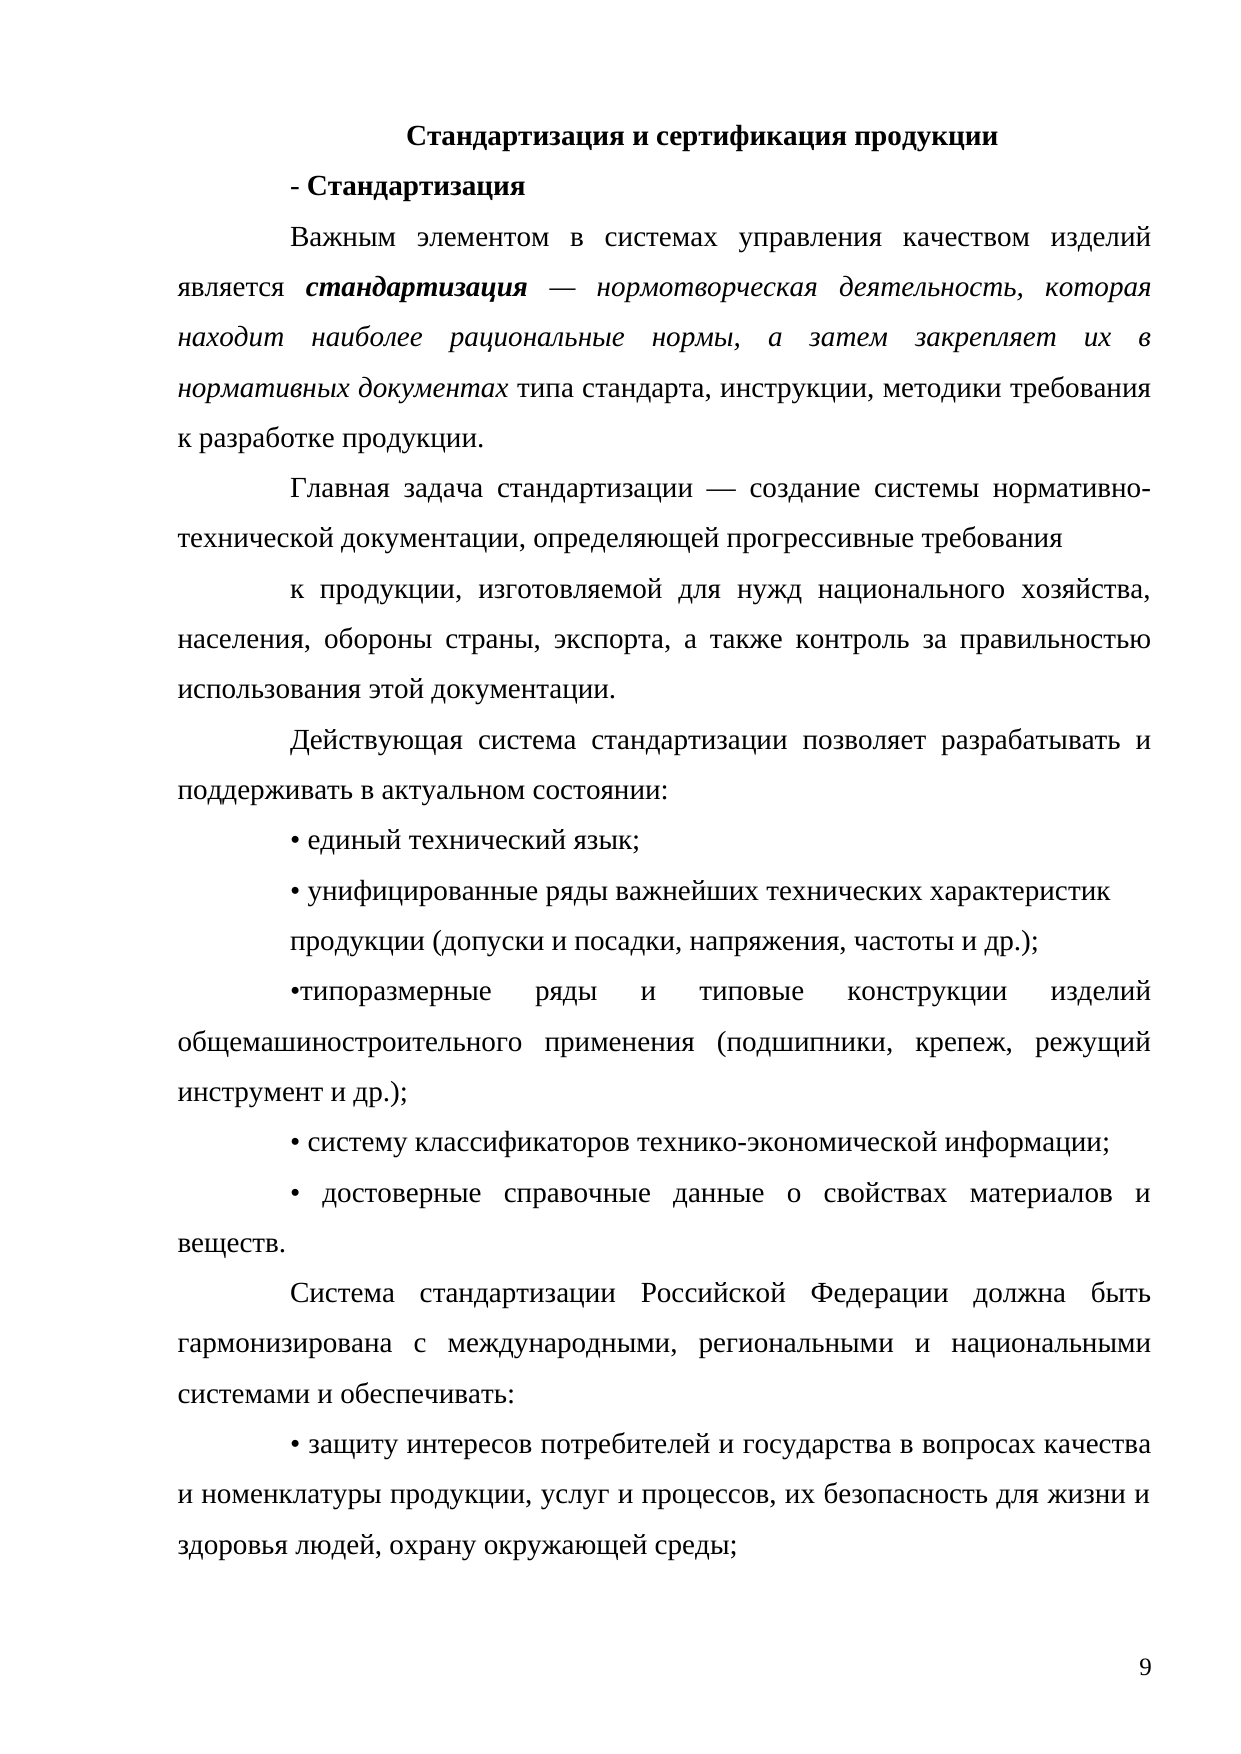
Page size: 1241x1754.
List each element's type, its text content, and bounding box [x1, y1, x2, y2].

text Главная задача стандартизации — создание системы нормативно- технической документации, определяющей прогрессивные требования [177, 470, 1152, 554]
text • достоверные справочные данные о свойствах материалов и веществ. [177, 1175, 1152, 1258]
text - Стандартизация [177, 168, 1115, 202]
text • защиту интересов потребителей и государства в вопросах качества и номенклатуры продукции, услуг и процессов, их безопасность для жизни и здоровья людей, охрану окружающей среды; [177, 1426, 1152, 1560]
text к продукции, изготовляемой для нужд национального хозяйства, населения, обороны страны, экспорта, а также контроль за правильностью использования этой документации. [177, 571, 1152, 705]
text Система стандартизации Российской Федерации должна быть гармонизирована с международными, региональными и национальными системами и обеспечивать: [177, 1275, 1152, 1409]
text продукции (допуски и посадки, напряжения, частоты и др.); [177, 923, 1152, 957]
text • систему классификаторов технико-экономической информации; [177, 1124, 1152, 1158]
text Действующая система стандартизации позволяет разрабатывать и поддерживать в актуальном состоянии: [177, 722, 1152, 806]
text Важным элементом в системах управления качеством изделий является стандартизация — нормотворческая деятельность, которая находит наиболее рациональные нормы, а затем закрепляет их в нормативных документах типа стандарта, инструкции, методики требования к разработке продукции. [177, 219, 1152, 453]
text • единый технический язык; [177, 822, 1152, 856]
text • унифицированные ряды важнейших технических характеристик [177, 873, 1152, 906]
text Стандартизация и сертификация продукции [177, 118, 1115, 152]
text •типоразмерные ряды и типовые конструкции изделий общемашиностроительного применения (подшипники, крепеж, режущий инструмент и др.); [177, 973, 1152, 1108]
